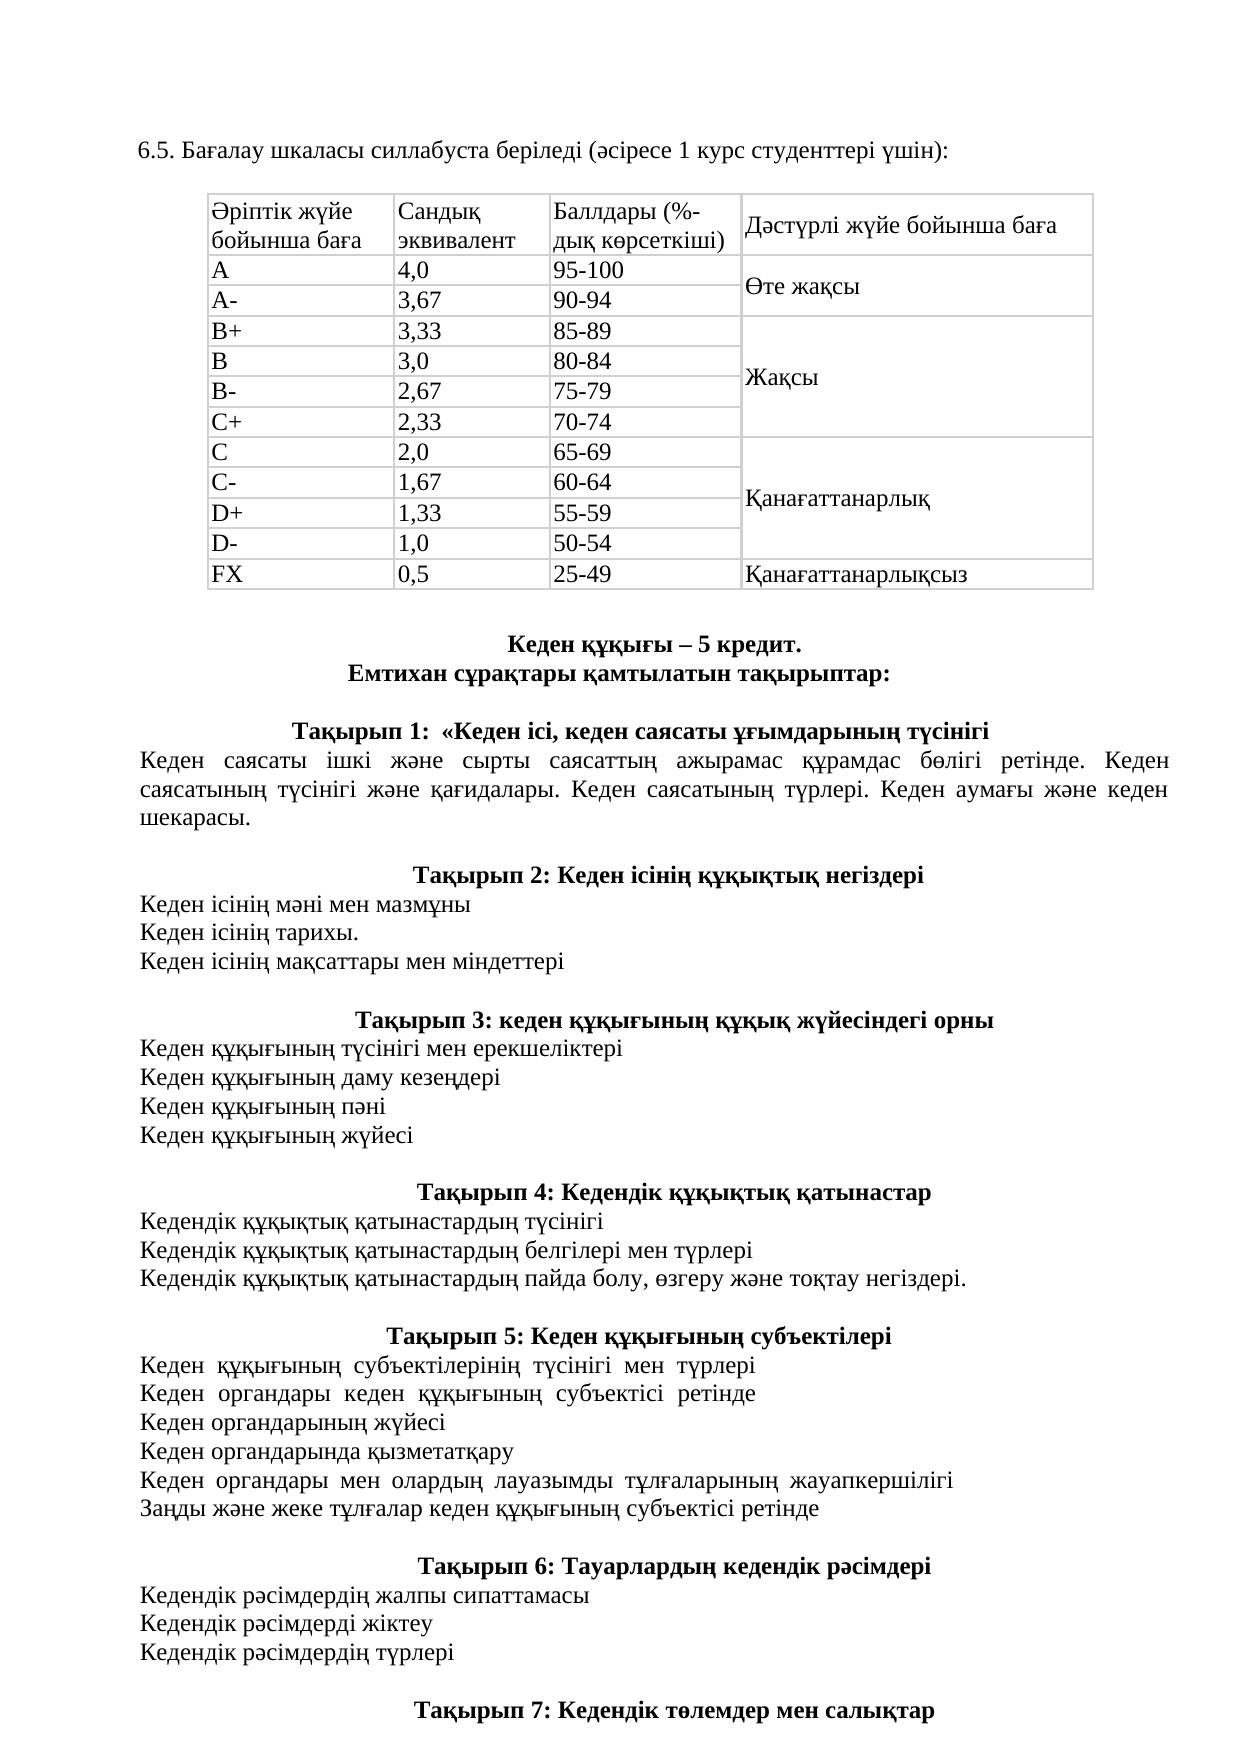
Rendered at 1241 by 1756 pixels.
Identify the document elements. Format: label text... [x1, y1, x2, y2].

subtitle Тақырып 7: Кедендік төлемдер мен салықтар [413, 1695, 1182, 1723]
subtitle Тақырып 4: Кедендік құқықтық қатынастар [417, 1177, 1182, 1206]
table_cell 80-84 [551, 347, 740, 375]
table_cell А- [209, 286, 393, 314]
text Кеден органдары мен олардың лауазымды тұлғаларының жауапкершілігі Заңды және жеке тұлғалар кеден құқығының субъектісі ретінде [139, 1465, 954, 1522]
table_cell 3,33 [395, 317, 549, 345]
table_cell Өте жақсы [743, 256, 1092, 314]
table_cell В+ [209, 317, 393, 345]
subtitle Кеден құқығы – 5 кредит. [332, 629, 977, 658]
text Кеден органдарында қызметатқару [139, 1436, 1182, 1465]
table_cell Қанағаттанарлықсыз [743, 560, 1092, 588]
table_cell 2,0 [395, 438, 549, 466]
table_cell 1,0 [395, 529, 549, 557]
table_cell FX [209, 560, 393, 588]
subtitle Тақырып 3: кеден құқығының құқық жүйесіндегі орны [355, 1005, 1182, 1033]
table_cell 3,0 [395, 347, 549, 375]
table_cell С [209, 438, 393, 466]
table_cell Қанағаттанарлық [743, 438, 1092, 557]
table_cell 60-64 [551, 468, 740, 497]
text Кеден ісінің мәні мен мазмұны Кеден ісінің тарихы. [139, 889, 503, 946]
table_cell А [209, 256, 393, 284]
table_cell 55-59 [551, 499, 740, 527]
table_cell 90-94 [551, 286, 740, 314]
text Кеден құқығының түсінігі мен ерекшеліктері Кеден құқығының даму кезеңдері [139, 1033, 655, 1091]
table_cell 0,5 [395, 560, 549, 588]
text Кедендік рәсімдердің түрлері [139, 1637, 1182, 1666]
table_cell В [209, 347, 393, 375]
table_cell 25-49 [551, 560, 740, 588]
text Кедендік құқықтық қатынастардың түсінігі [139, 1206, 1182, 1235]
table_cell С+ [209, 408, 393, 436]
table_cell 3,67 [395, 286, 549, 314]
table_cell 50-54 [551, 529, 740, 557]
table_cell 65-69 [551, 438, 740, 466]
table_cell 75-79 [551, 377, 740, 406]
table_cell 95-100 [551, 256, 740, 284]
subtitle Тақырып 1: «Кеден ісі, кеден саясаты ұғымдарының түсінігі [292, 716, 1182, 745]
text Кедендік рәсімдердің жалпы сипаттамасы Кедендік рәсімдерді жіктеу [139, 1580, 621, 1637]
table_cell В- [209, 377, 393, 406]
table_cell 85-89 [551, 317, 740, 345]
text Кеден ісінің мақсаттары мен міндеттері [139, 946, 1182, 975]
table_cell Жақсы [743, 317, 1092, 436]
table_header Әріптік жүйе бойынша баға [209, 195, 393, 254]
text Емтихан сұрақтары қамтылатын тақырыптар: [332, 658, 907, 687]
table_header Сандық эквивалент [395, 195, 549, 254]
table_cell D- [209, 529, 393, 557]
table_cell 2,67 [395, 377, 549, 406]
text Кеден саясаты ішкі және сырты саясаттың ажырамас құрамдас бөлігі ретінде. Кеден саясатының түсінігі және қағидалары. Кеден саясатының түрлері. Кеден аумағы және кеден шекарасы. [139, 745, 1169, 831]
text Кедендік құқықтық қатынастардың белгілері мен түрлері [139, 1235, 1182, 1263]
text Кеден құқығының пәні Кеден құқығының жүйесі [139, 1091, 451, 1148]
table_cell 4,0 [395, 256, 549, 284]
table_cell 70-74 [551, 408, 740, 436]
table_cell D+ [209, 499, 393, 527]
text Кеден құқығының субъектілерінің түсінігі мен түрлері Кеден органдары кеден құқығының субъектісі ретінде Кеден органдарының жүйесі [139, 1350, 756, 1436]
table_cell 2,33 [395, 408, 549, 436]
table_cell С- [209, 468, 393, 497]
table_header Дәстүрлі жүйе бойынша баға [743, 195, 1092, 254]
text Кедендік құқықтық қатынастардың пайда болу, өзгеру және тоқтау негіздері. [139, 1263, 1182, 1292]
table_header Баллдары (%- дық көрсеткіші) [551, 195, 740, 254]
subtitle Тақырып 5: Кеден құқығының субъектілері [386, 1321, 1182, 1350]
table_cell 1,67 [395, 468, 549, 497]
subtitle Тақырып 2: Кеден ісінің құқықтық негіздері [413, 860, 1182, 889]
subtitle Тақырып 6: Тауарлардың кедендік рәсімдері [417, 1551, 1182, 1580]
table_cell 1,33 [395, 499, 549, 527]
text 6.5. Бағалау шкаласы силлабуста беріледі (әсіресе 1 курс студенттері үшін): [137, 135, 1182, 164]
